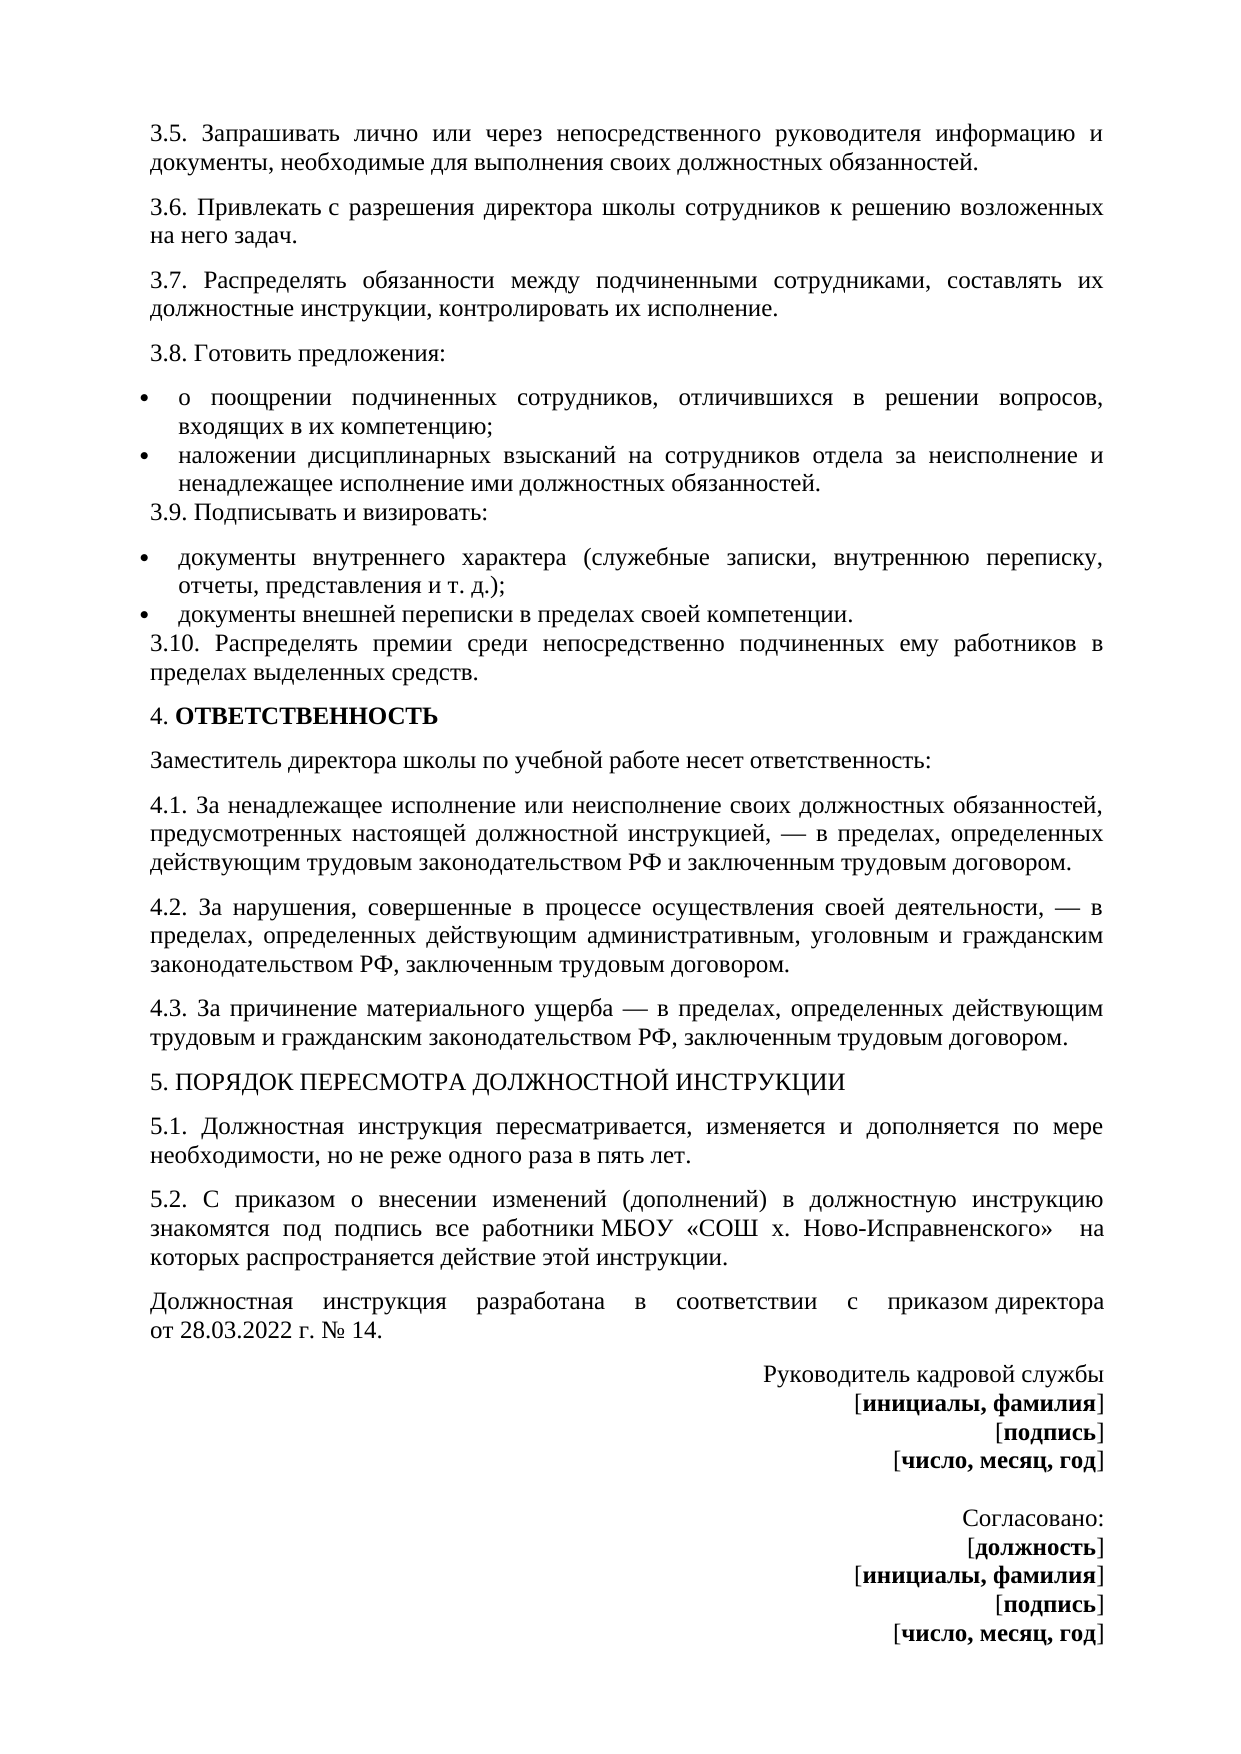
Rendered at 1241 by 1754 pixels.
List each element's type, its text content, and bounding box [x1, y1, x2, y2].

text Заместитель директора школы по учебной работе несет ответственность: [150, 745, 1104, 774]
text 3.8. Готовить предложения: [150, 338, 1104, 367]
text 3.7. Распределять обязанности между подчиненными сотрудниками, составлять их должностные инструкции, контролировать их исполнение. [150, 265, 1104, 322]
text 5.1. Должностная инструкция пересматривается, изменяется и дополняется по мере необходимости, но не реже одного раза в пять лет. [150, 1111, 1104, 1168]
text 4.1. За ненадлежащее исполнение или неисполнение своих должностных обязанностей, предусмотренных настоящей должностной инструкцией, — в пределах, определенных действующим трудовым законодательством РФ и заключенным трудовым договором. [150, 790, 1104, 876]
text Согласовано: [150, 1503, 1104, 1532]
text Руководитель кадровой службы [150, 1359, 1104, 1388]
list наложении дисциплинарных взысканий на сотрудников отдела за неисполнение и ненадлежащее исполнение ими должностных обязанностей. [141, 440, 1104, 497]
text 3.5. Запрашивать лично или через непосредственного руководителя информацию и документы, необходимые для выполнения своих должностных обязанностей. [150, 118, 1104, 176]
text Должностная инструкция разработана в соответствии с приказом директора от 28.03.2022 г. № 14. [150, 1286, 1104, 1343]
text 4. ОТВЕТСТВЕННОСТЬ [150, 701, 1104, 730]
text 4.3. За причинение материального ущерба — в пределах, определенных действующим трудовым и гражданским законодательством РФ, заключенным трудовым договором. [150, 993, 1104, 1051]
text 3.6. Привлекать с разрешения директора школы сотрудников к решению возложенных на него задач. [150, 192, 1104, 249]
text [инициалы, фамилия] [150, 1388, 1104, 1417]
text [инициалы, фамилия] [150, 1560, 1104, 1589]
text 5.2. С приказом о внесении изменений (дополнений) в должностную инструкцию знакомятся под подпись все работники МБОУ «СОШ х. Ново-Исправненского» на которых распространяется действие этой инструкции. [150, 1184, 1104, 1270]
list документы внешней переписки в пределах своей компетенции. [141, 599, 1104, 628]
text [подпись] [150, 1417, 1104, 1445]
text 3.10. Распределять премии среди непосредственно подчиненных ему работников в пределах выделенных средств. [150, 628, 1104, 685]
text 3.9. Подписывать и визировать: [150, 497, 1104, 526]
text [число, месяц, год] [150, 1445, 1104, 1474]
list о поощрении подчиненных сотрудников, отличившихся в решении вопросов, входящих в их компетенцию; [141, 382, 1104, 440]
text 5. ПОРЯДОК ПЕРЕСМОТРА ДОЛЖНОСТНОЙ ИНСТРУКЦИИ [150, 1067, 1104, 1095]
text [подпись] [150, 1589, 1104, 1618]
list документы внутреннего характера (служебные записки, внутреннюю переписку, отчеты, представления и т. д.); [141, 542, 1104, 599]
text 4.2. За нарушения, совершенные в процессе осуществления своей деятельности, — в пределах, определенных действующим административным, уголовным и гражданским законодательством РФ, заключенным трудовым договором. [150, 892, 1104, 978]
text [должность] [150, 1532, 1104, 1560]
text [число, месяц, год] [150, 1618, 1104, 1647]
